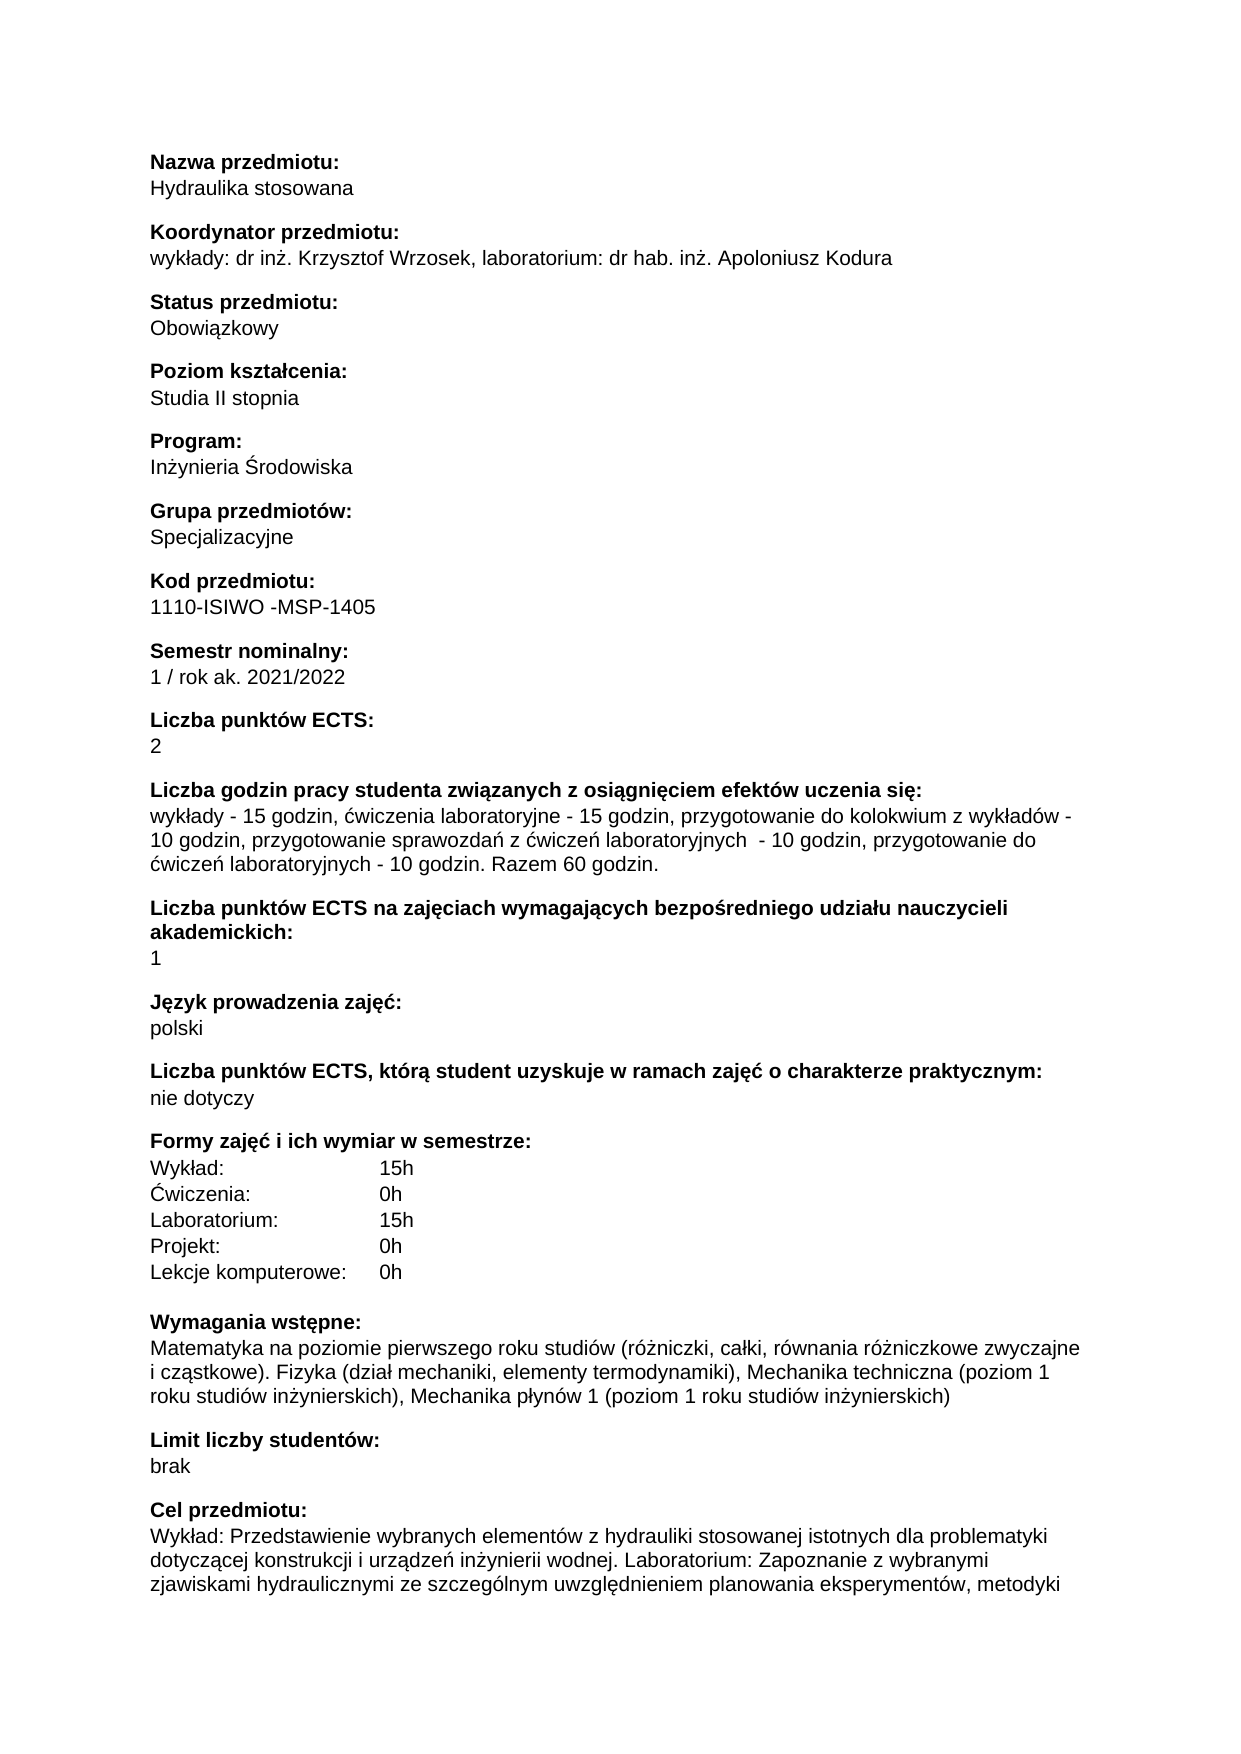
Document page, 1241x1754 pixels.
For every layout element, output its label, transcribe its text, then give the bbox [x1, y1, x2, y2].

text Kod przedmiotu: [150, 569, 1090, 593]
table_cell 0h [369, 1258, 597, 1284]
table_cell 0h [369, 1180, 597, 1206]
table_cell Projekt: [140, 1234, 367, 1258]
text Program: [150, 429, 1090, 453]
text Liczba punktów ECTS na zajęciach wymagających bezpośredniego udziału nauczycieli akademickich: [150, 896, 1090, 944]
text Specjalizacyjne [150, 525, 1090, 549]
text 1 [150, 946, 1090, 970]
text Studia II stopnia [150, 385, 1090, 409]
text Cel przedmiotu: [150, 1497, 1090, 1521]
text Limit liczby studentów: [150, 1428, 1090, 1452]
table_header 15h [369, 1156, 597, 1180]
text Semestr nominalny: [150, 638, 1090, 662]
text Grupa przedmiotów: [150, 499, 1090, 523]
text Formy zajęć i ich wymiar w semestrze: [150, 1129, 1090, 1153]
text brak [150, 1454, 1090, 1478]
text polski [150, 1016, 1090, 1039]
text Hydraulika stosowana [150, 176, 1090, 200]
text wykłady - 15 godzin, ćwiczenia laboratoryjne - 15 godzin, przygotowanie do kolokwium z wykładów - 10 godzin, przygotowanie sprawozdań z ćwiczeń laboratoryjnych - 10 godzin, przygotowanie do ćwiczeń laboratoryjnych - 10 godzin. Razem 60 godzin. [150, 804, 1090, 876]
text Liczba punktów ECTS, którą student uzyskuje w ramach zajęć o charakterze praktycznym: [150, 1059, 1090, 1083]
table_cell 0h [369, 1232, 597, 1258]
text Poziom kształcenia: [150, 359, 1090, 383]
text Liczba punktów ECTS: [150, 708, 1090, 732]
text 1110-ISIWO -MSP-1405 [150, 595, 1090, 619]
text Obowiązkowy [150, 316, 1090, 339]
table_cell Ćwiczenia: [140, 1182, 367, 1206]
table_cell 15h [369, 1206, 597, 1232]
table_header Wykład: [140, 1156, 367, 1180]
text Liczba godzin pracy studenta związanych z osiągnięciem efektów uczenia się: [150, 778, 1090, 802]
text Status przedmiotu: [150, 289, 1090, 313]
table_cell Lekcje komputerowe: [140, 1260, 367, 1284]
table_cell Laboratorium: [140, 1208, 367, 1232]
text Nazwa przedmiotu: [150, 150, 1090, 174]
text Wymagania wstępne: [150, 1310, 1090, 1334]
text 1 / rok ak. 2021/2022 [150, 664, 1090, 688]
text Matematyka na poziomie pierwszego roku studiów (różniczki, całki, równania różniczkowe zwyczajne i cząstkowe). Fizyka (dział mechaniki, elementy termodynamiki), Mechanika techniczna (poziom 1 roku studiów inżynierskich), Mechanika płynów 1 (poziom 1 roku studiów inżynierskich) [150, 1336, 1090, 1408]
text Inżynieria Środowiska [150, 455, 1090, 479]
text 2 [150, 734, 1090, 758]
text Język prowadzenia zajęć: [150, 989, 1090, 1013]
text nie dotyczy [150, 1085, 1090, 1109]
text Koordynator przedmiotu: [150, 220, 1090, 244]
text wykłady: dr inż. Krzysztof Wrzosek, laboratorium: dr hab. inż. Apoloniusz Kodura [150, 246, 1090, 270]
